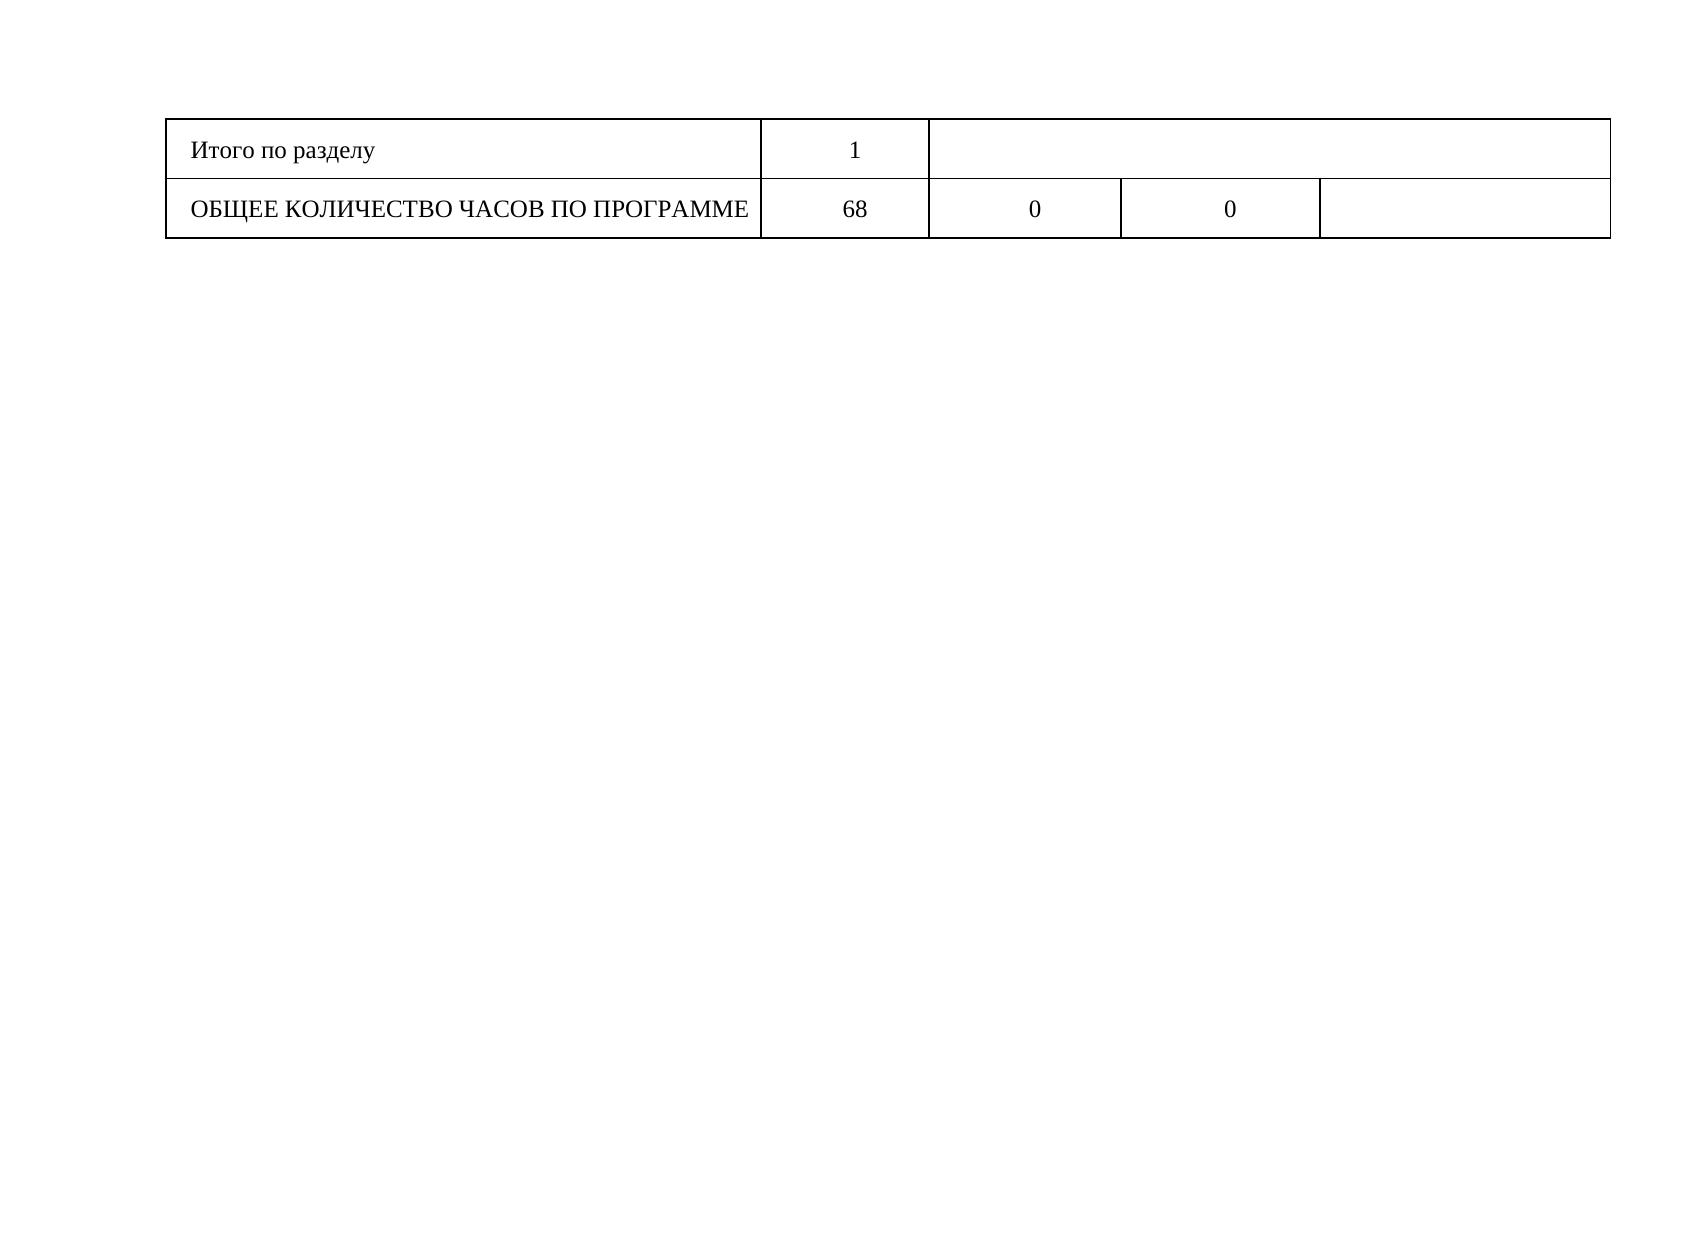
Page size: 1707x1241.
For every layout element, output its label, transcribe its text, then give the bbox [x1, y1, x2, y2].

table_cell 0 [1122, 179, 1319, 237]
table_cell [1321, 179, 1610, 237]
table_cell [930, 120, 1610, 178]
table_cell Итого по разделу [167, 120, 760, 178]
table_cell 1 [762, 120, 928, 178]
table_cell 0 [930, 179, 1120, 237]
table_cell ОБЩЕЕ КОЛИЧЕСТВО ЧАСОВ ПО ПРОГРАММЕ [167, 179, 760, 237]
table_cell 68 [762, 179, 928, 237]
